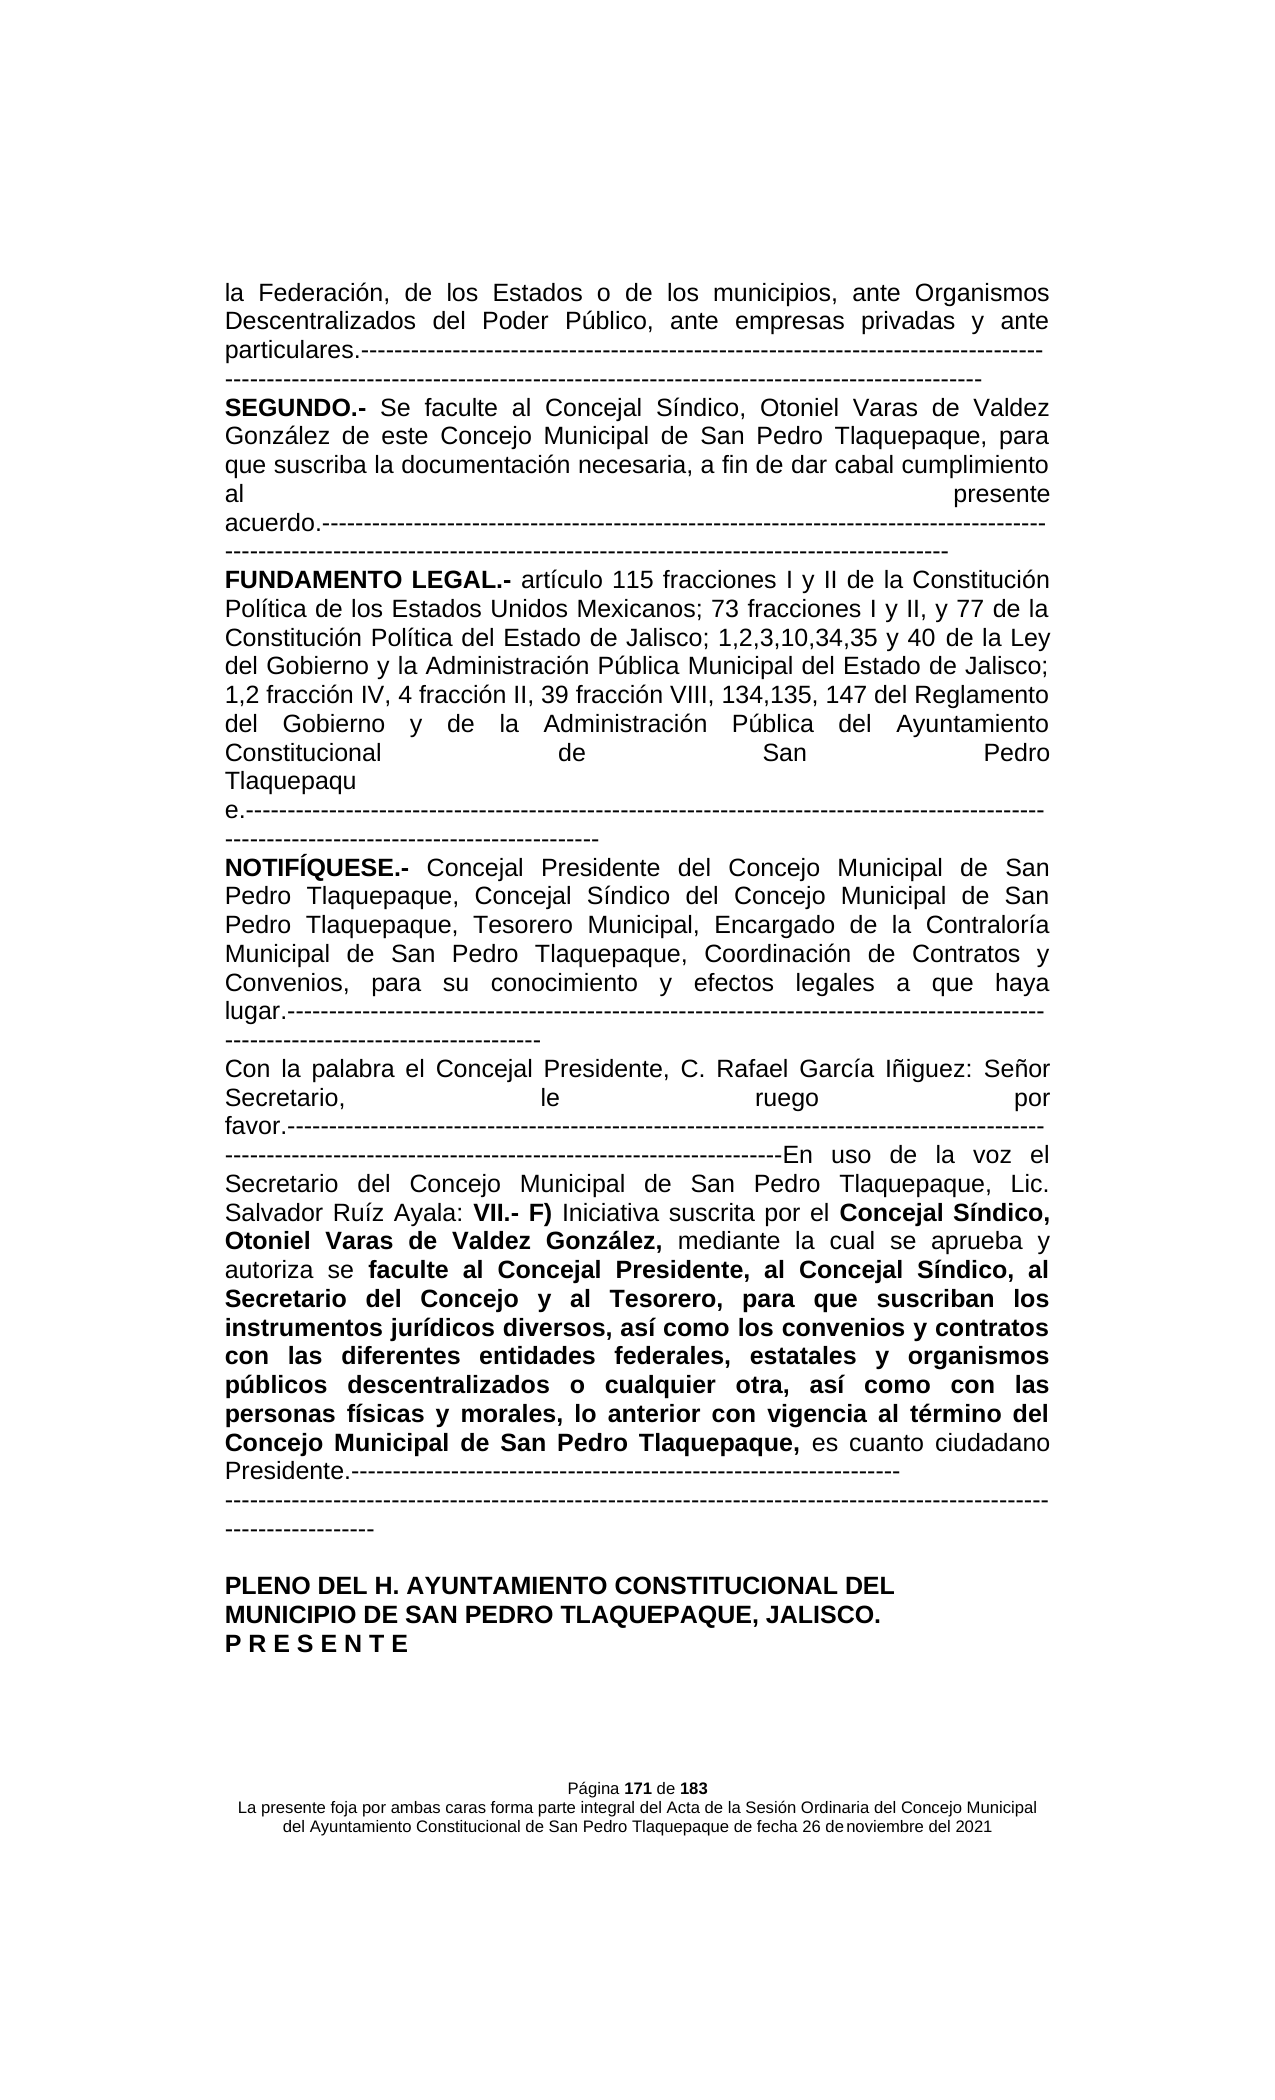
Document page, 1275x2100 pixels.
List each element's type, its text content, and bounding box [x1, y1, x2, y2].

text SEGUNDO.- Se faculte al Concejal Síndico, Otoniel Varas de Valdez González de este Concejo Municipal de San Pedro Tlaquepaque, para que suscriba la documentación necesaria, a fin de dar cabal cumplimiento al presente acuerdo.------------------------------------------------------------------------------------------------------------------------------------------------------------------------------ [224, 393, 1051, 565]
text Con la palabra el Concejal Presidente, C. Rafael García Iñiguez: Señor Secretario, le ruego por favor.--------------------------------------------------------------------------------------------------------------------------------------------------------------En uso de la voz el Secretario del Concejo Municipal de San Pedro Tlaquepaque, Lic. Salvador Ruíz Ayala: VII.- F) Iniciativa suscrita por el Concejal Síndico, Otoniel Varas de Valdez González, mediante la cual se aprueba y autoriza se faculte al Concejal Presidente, al Concejal Síndico, al Secretario del Concejo y al Tesorero, para que suscriban los instrumentos jurídicos diversos, así como los convenios y contratos con las diferentes entidades federales, estatales y organismos públicos descentralizados o cualquier otra, así como con las personas físicas y morales, lo anterior con vigencia al término del Concejo Municipal de San Pedro Tlaquepaque, es cuanto ciudadano Presidente.--------------------------------------------------------------------------------------------------------------------------------------------------------------------------------------- [224, 1054, 1051, 1543]
text NOTIFÍQUESE.- Concejal Presidente del Concejo Municipal de San Pedro Tlaquepaque, Concejal Síndico del Concejo Municipal de San Pedro Tlaquepaque, Tesorero Municipal, Encargado de la Contraloría Municipal de San Pedro Tlaquepaque, Coordinación de Contratos y Convenios, para su conocimiento y efectos legales a que haya lugar.--------------------------------------------------------------------------------------------------------------------------------- [224, 853, 1051, 1054]
text FUNDAMENTO LEGAL.- artículo 115 fracciones I y II de la Constitución Política de los Estados Unidos Mexicanos; 73 fracciones I y II, y 77 de la Constitución Política del Estado de Jalisco; 1,2,3,10,34,35 y 40 de la Ley del Gobierno y la Administración Pública Municipal del Estado de Jalisco; 1,2 fracción IV, 4 fracción II, 39 fracción VIII, 134,135, 147 del Reglamento del Gobierno y de la Administración Pública del Ayuntamiento Constitucional de San Pedro Tlaquepaque.--------------------------------------------------------------------------------------------------------------------------------------------- [224, 565, 1051, 853]
text PLENO DEL H. AYUNTAMIENTO CONSTITUCIONAL DEL [224, 1571, 1051, 1600]
text P R E S E N T E [224, 1629, 1051, 1658]
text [224, 278, 1051, 393]
text MUNICIPIO DE SAN PEDRO TLAQUEPAQUE, JALISCO. [224, 1600, 1051, 1629]
